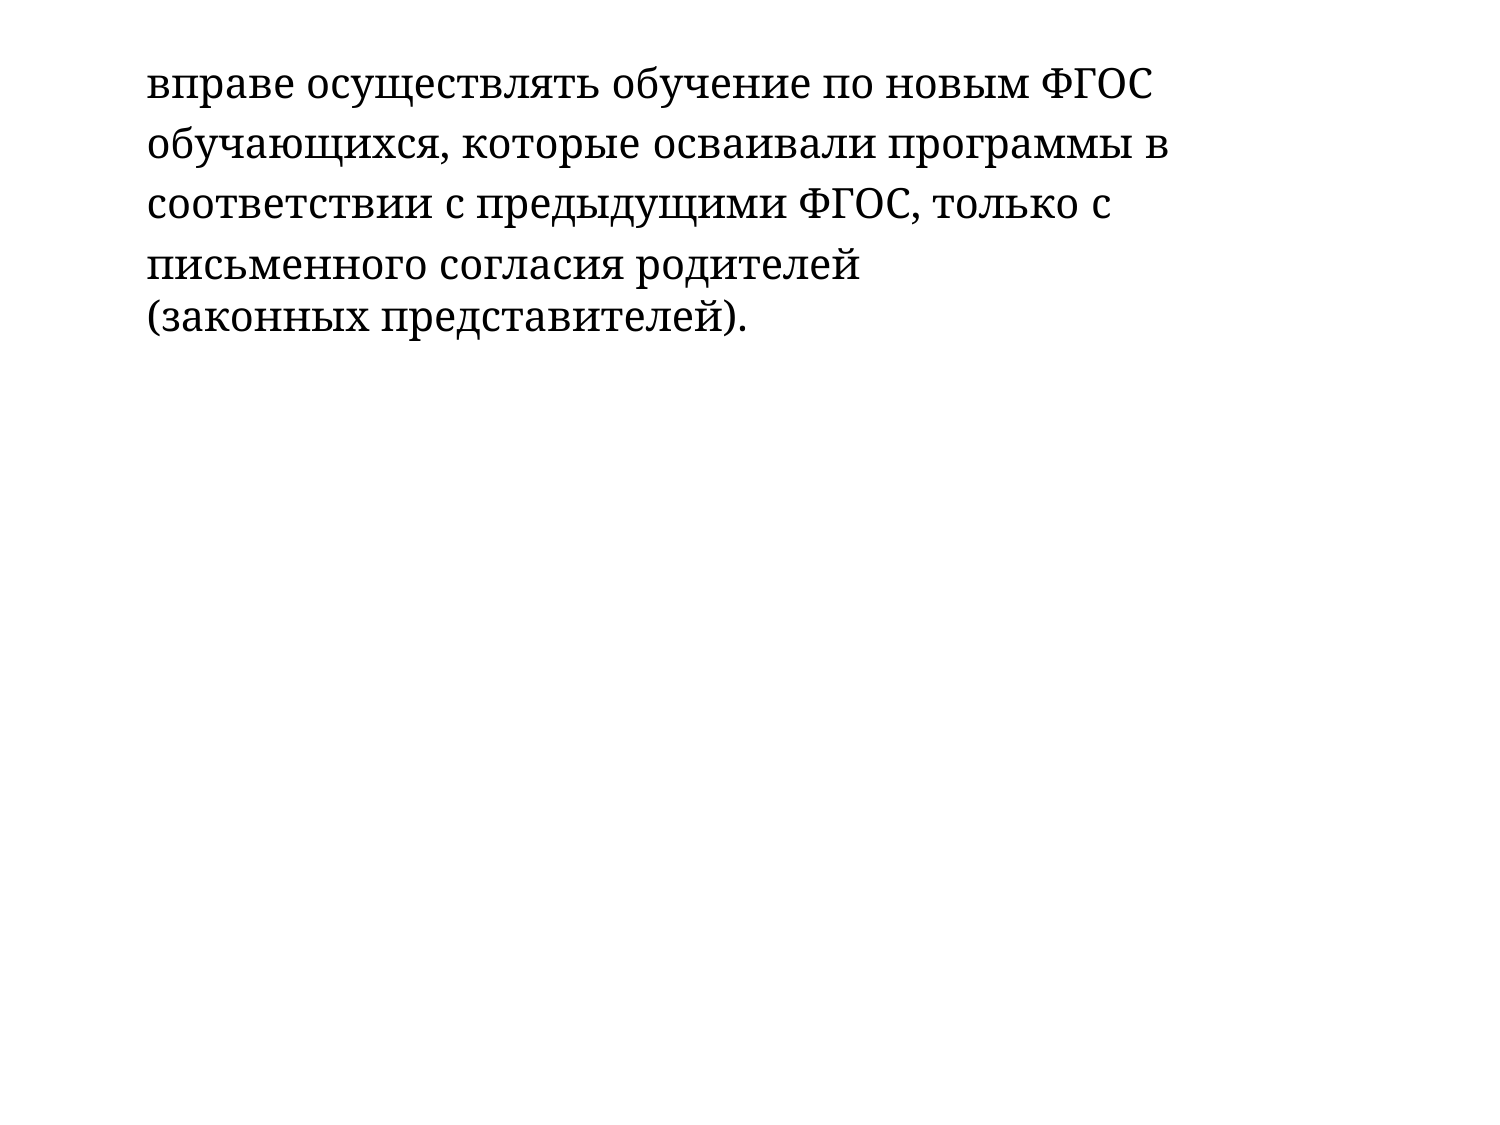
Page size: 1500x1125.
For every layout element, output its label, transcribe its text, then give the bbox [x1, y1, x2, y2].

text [146, 54, 1386, 291]
text (законных представителей). [146, 294, 1500, 341]
